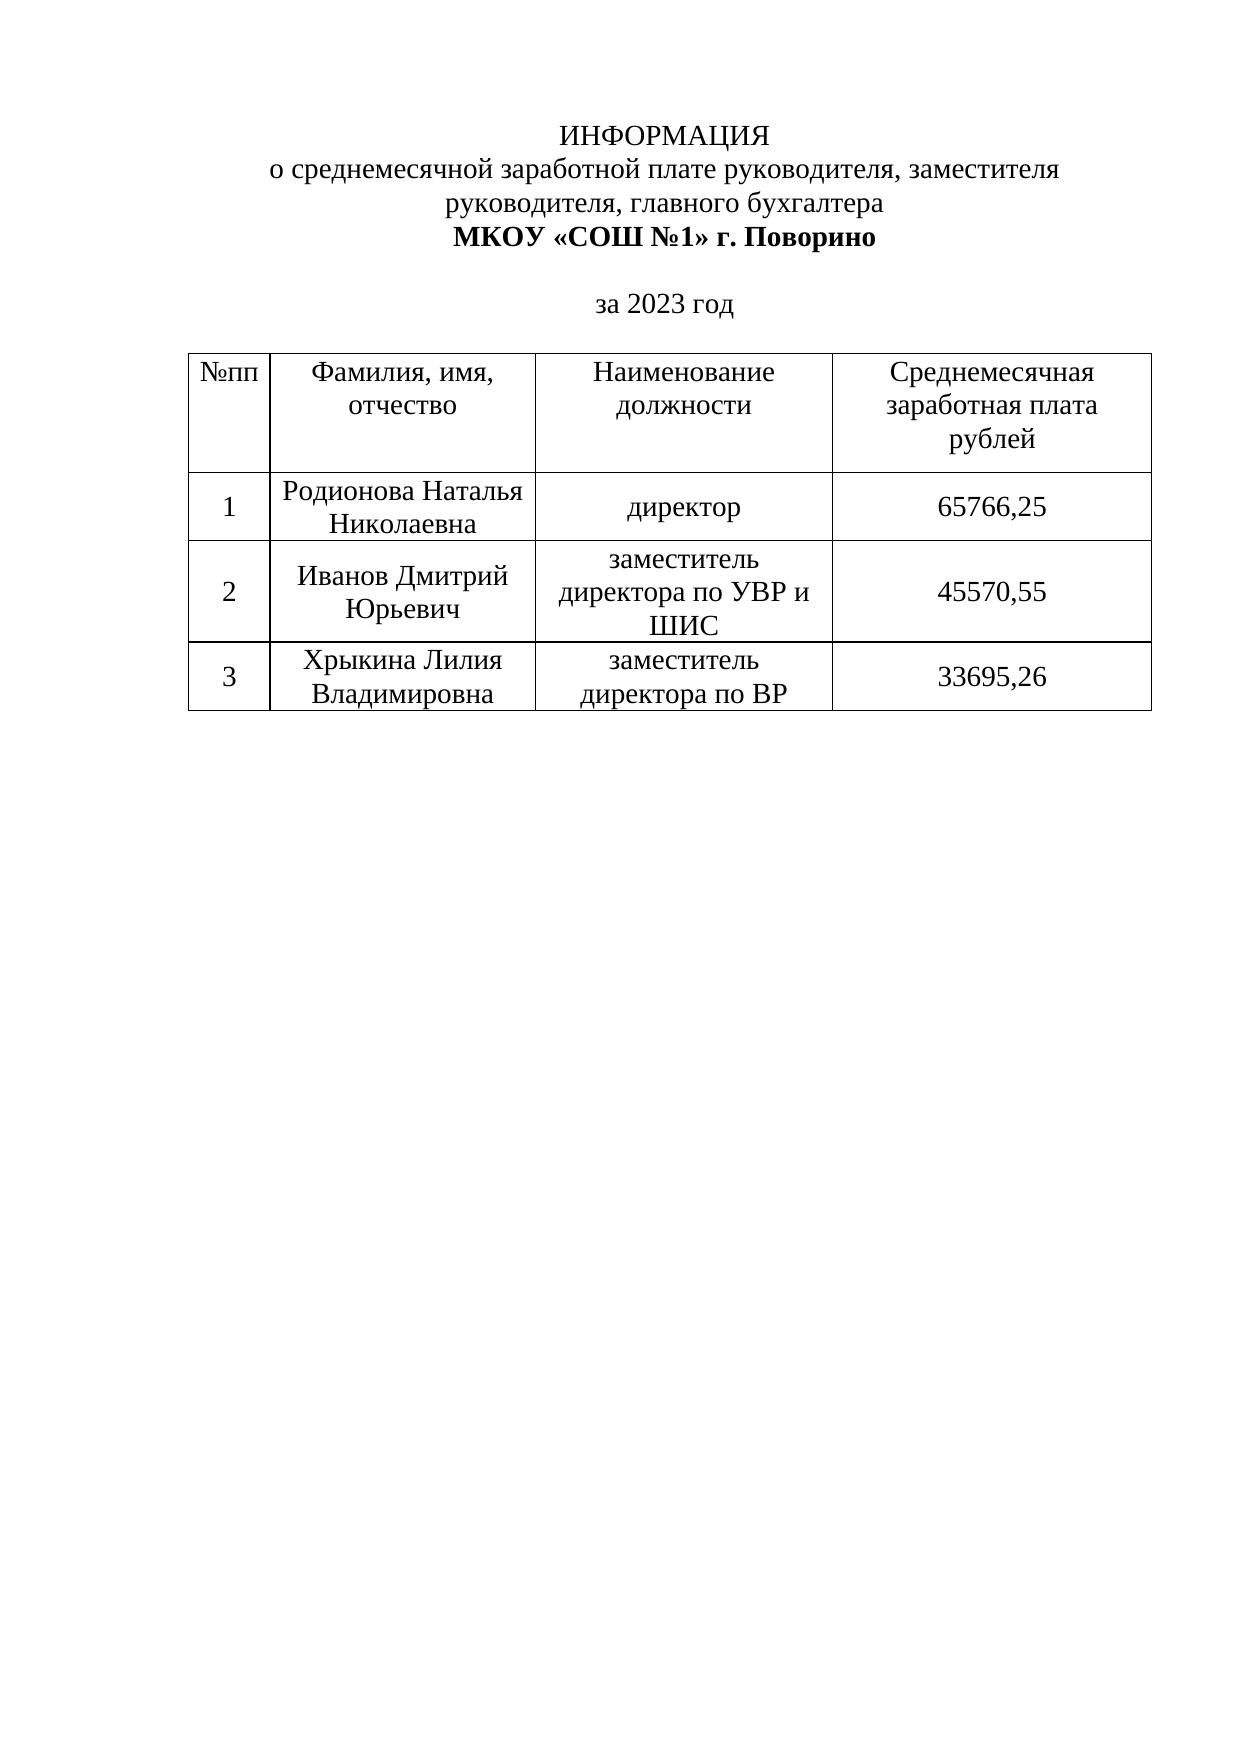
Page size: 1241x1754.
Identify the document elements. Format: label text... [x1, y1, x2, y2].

table_cell Иванов Дмитрий Юрьевич [271, 541, 535, 641]
table_cell заместитель директора по УВР и ШИС [536, 541, 832, 641]
text ИНФОРМАЦИЯ [177, 118, 1152, 152]
table_cell директор [536, 473, 832, 540]
table_header Наименование должности [536, 354, 832, 472]
table_cell 3 [189, 643, 269, 709]
table_cell 45570,55 [833, 541, 1151, 641]
text МКОУ «СОШ №1» г. Поворино [177, 219, 1152, 252]
table_cell 1 [189, 473, 269, 540]
table_cell 2 [189, 541, 269, 641]
text о среднемесячной заработной плате руководителя, заместителя руководителя, главного бухгалтера [177, 152, 1152, 219]
table_cell заместитель директора по ВР [536, 643, 832, 709]
table_header Фамилия, имя, отчество [271, 354, 535, 472]
table_header №пп [189, 354, 269, 472]
table_cell Родионова Наталья Николаевна [271, 473, 535, 540]
table_cell Хрыкина Лилия Владимировна [271, 643, 535, 709]
table_cell 33695,26 [833, 643, 1151, 709]
table_header Среднемесячная заработная плата рублей [833, 354, 1151, 472]
table_cell 65766,25 [833, 473, 1151, 540]
text за 2023 год [177, 286, 1152, 319]
